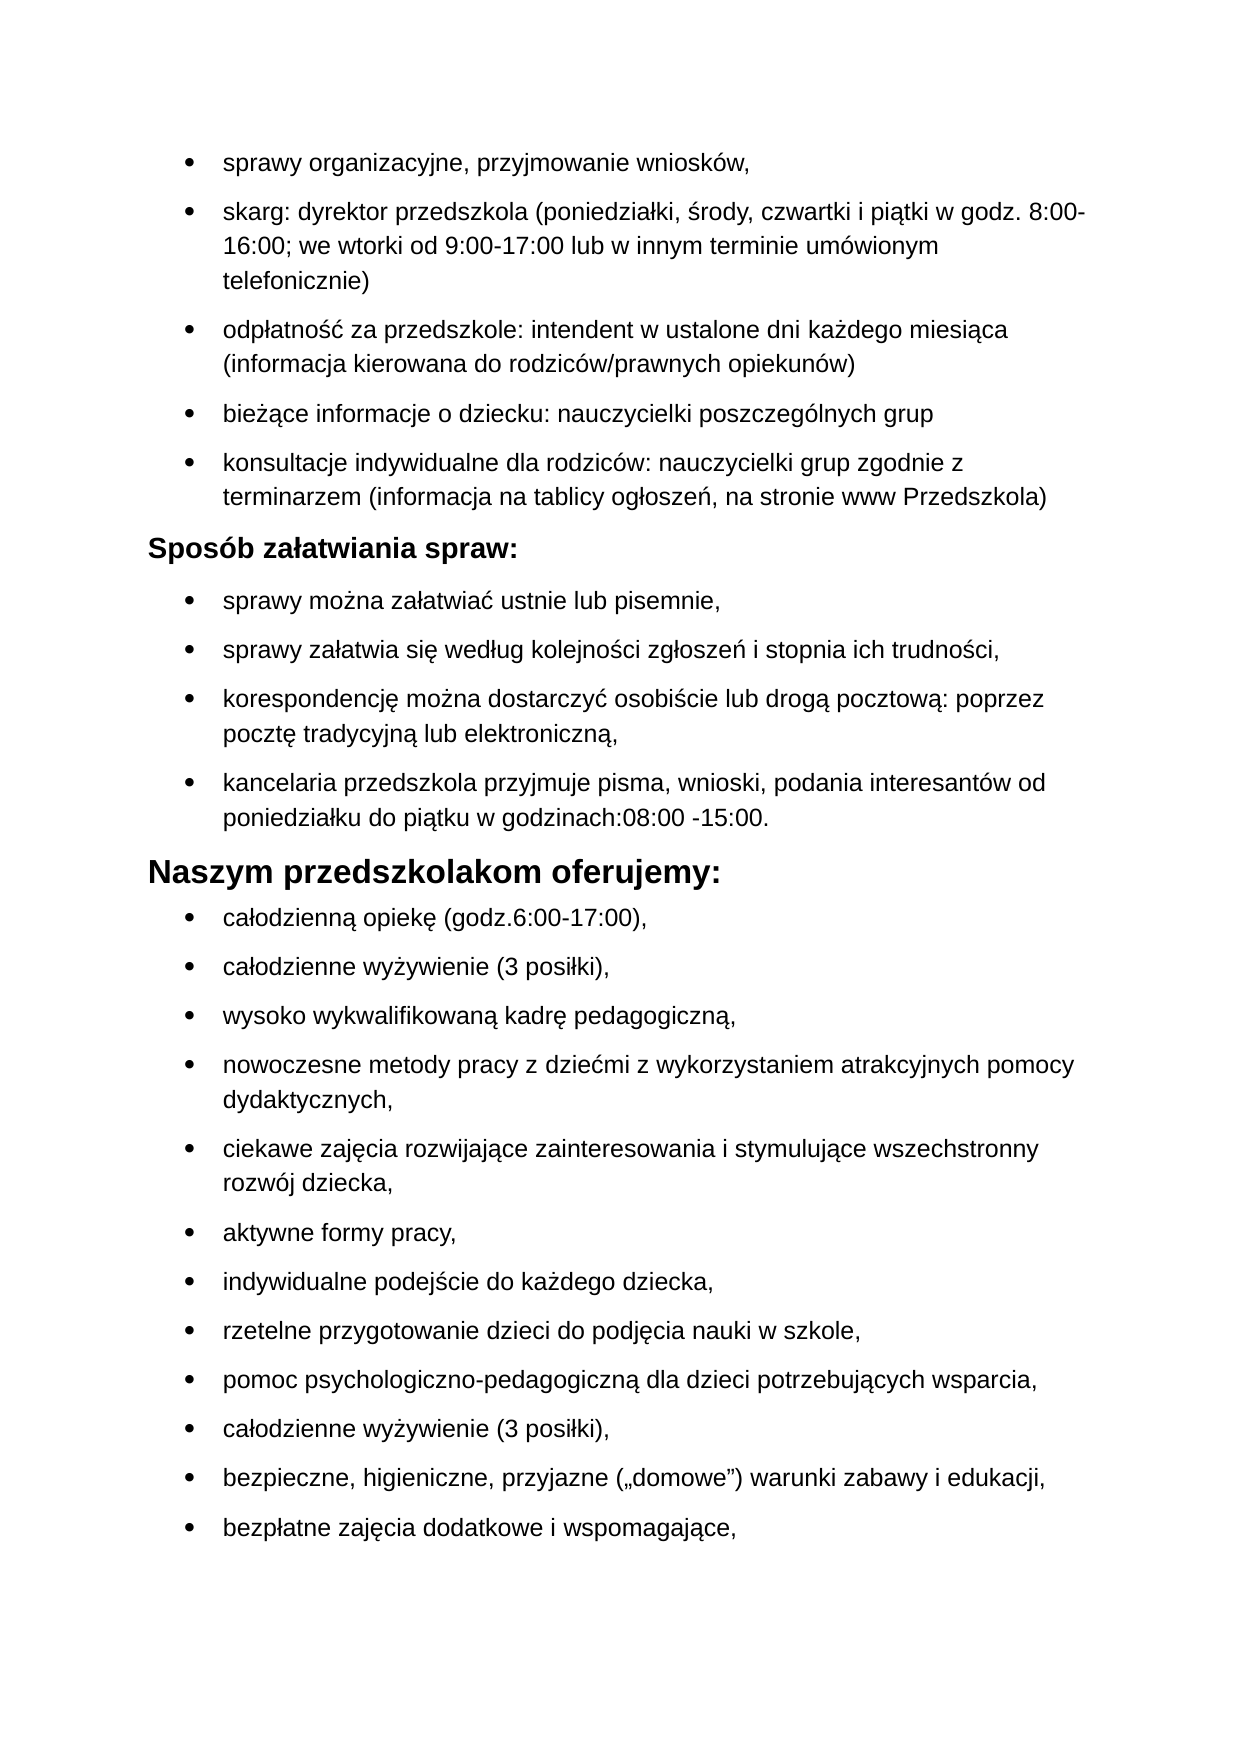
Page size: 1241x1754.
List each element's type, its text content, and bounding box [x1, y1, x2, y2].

list kancelaria przedszkola przyjmuje pisma, wnioski, podania interesantów od poniedziałku do piątku w godzinach:08:00 -15:00. [185, 768, 1093, 831]
list całodzienne wyżywienie (3 posiłki), [185, 1414, 1093, 1443]
list wysoko wykwalifikowaną kadrę pedagogiczną, [185, 1001, 1093, 1030]
list konsultacje indywidualne dla rodziców: nauczycielki grup zgodnie z terminarzem (informacja na tablicy ogłoszeń, na stronie www Przedszkola) [185, 448, 1093, 511]
list sprawy organizacyjne, przyjmowanie wniosków, [185, 148, 1093, 176]
list odpłatność za przedszkole: intendent w ustalone dni każdego miesiąca (informacja kierowana do rodziców/prawnych opiekunów) [185, 315, 1093, 378]
list pomoc psychologiczno-pedagogiczną dla dzieci potrzebujących wsparcia, [185, 1365, 1093, 1394]
list sprawy załatwia się według kolejności zgłoszeń i stopnia ich trudności, [185, 635, 1093, 664]
list aktywne formy pracy, [185, 1217, 1093, 1246]
list sprawy można załatwiać ustnie lub pisemnie, [185, 586, 1093, 615]
list bezpieczne, higieniczne, przyjazne („domowe”) warunki zabawy i edukacji, [185, 1463, 1093, 1492]
list ciekawe zajęcia rozwijające zainteresowania i stymulujące wszechstronny rozwój dziecka, [185, 1134, 1093, 1197]
list całodzienne wyżywienie (3 posiłki), [185, 952, 1093, 981]
subtitle Naszym przedszkolakom oferujemy: [148, 852, 1093, 890]
list skarg: dyrektor przedszkola (poniedziałki, środy, czwartki i piątki w godz. 8:00-16:00; we wtorki od 9:00-17:00 lub w innym terminie umówionym telefonicznie) [185, 197, 1093, 294]
text Sposób załatwiania spraw: [148, 531, 1093, 565]
list bieżące informacje o dziecku: nauczycielki poszczególnych grup [185, 398, 1093, 427]
list nowoczesne metody pracy z dziećmi z wykorzystaniem atrakcyjnych pomocy dydaktycznych, [185, 1050, 1093, 1113]
list indywidualne podejście do każdego dziecka, [185, 1267, 1093, 1296]
list rzetelne przygotowanie dzieci do podjęcia nauki w szkole, [185, 1316, 1093, 1345]
list bezpłatne zajęcia dodatkowe i wspomagające, [185, 1512, 1093, 1541]
list korespondencję można dostarczyć osobiście lub drogą pocztową: poprzez pocztę tradycyjną lub elektroniczną, [185, 684, 1093, 748]
list całodzienną opiekę (godz.6:00-17:00), [185, 903, 1093, 932]
